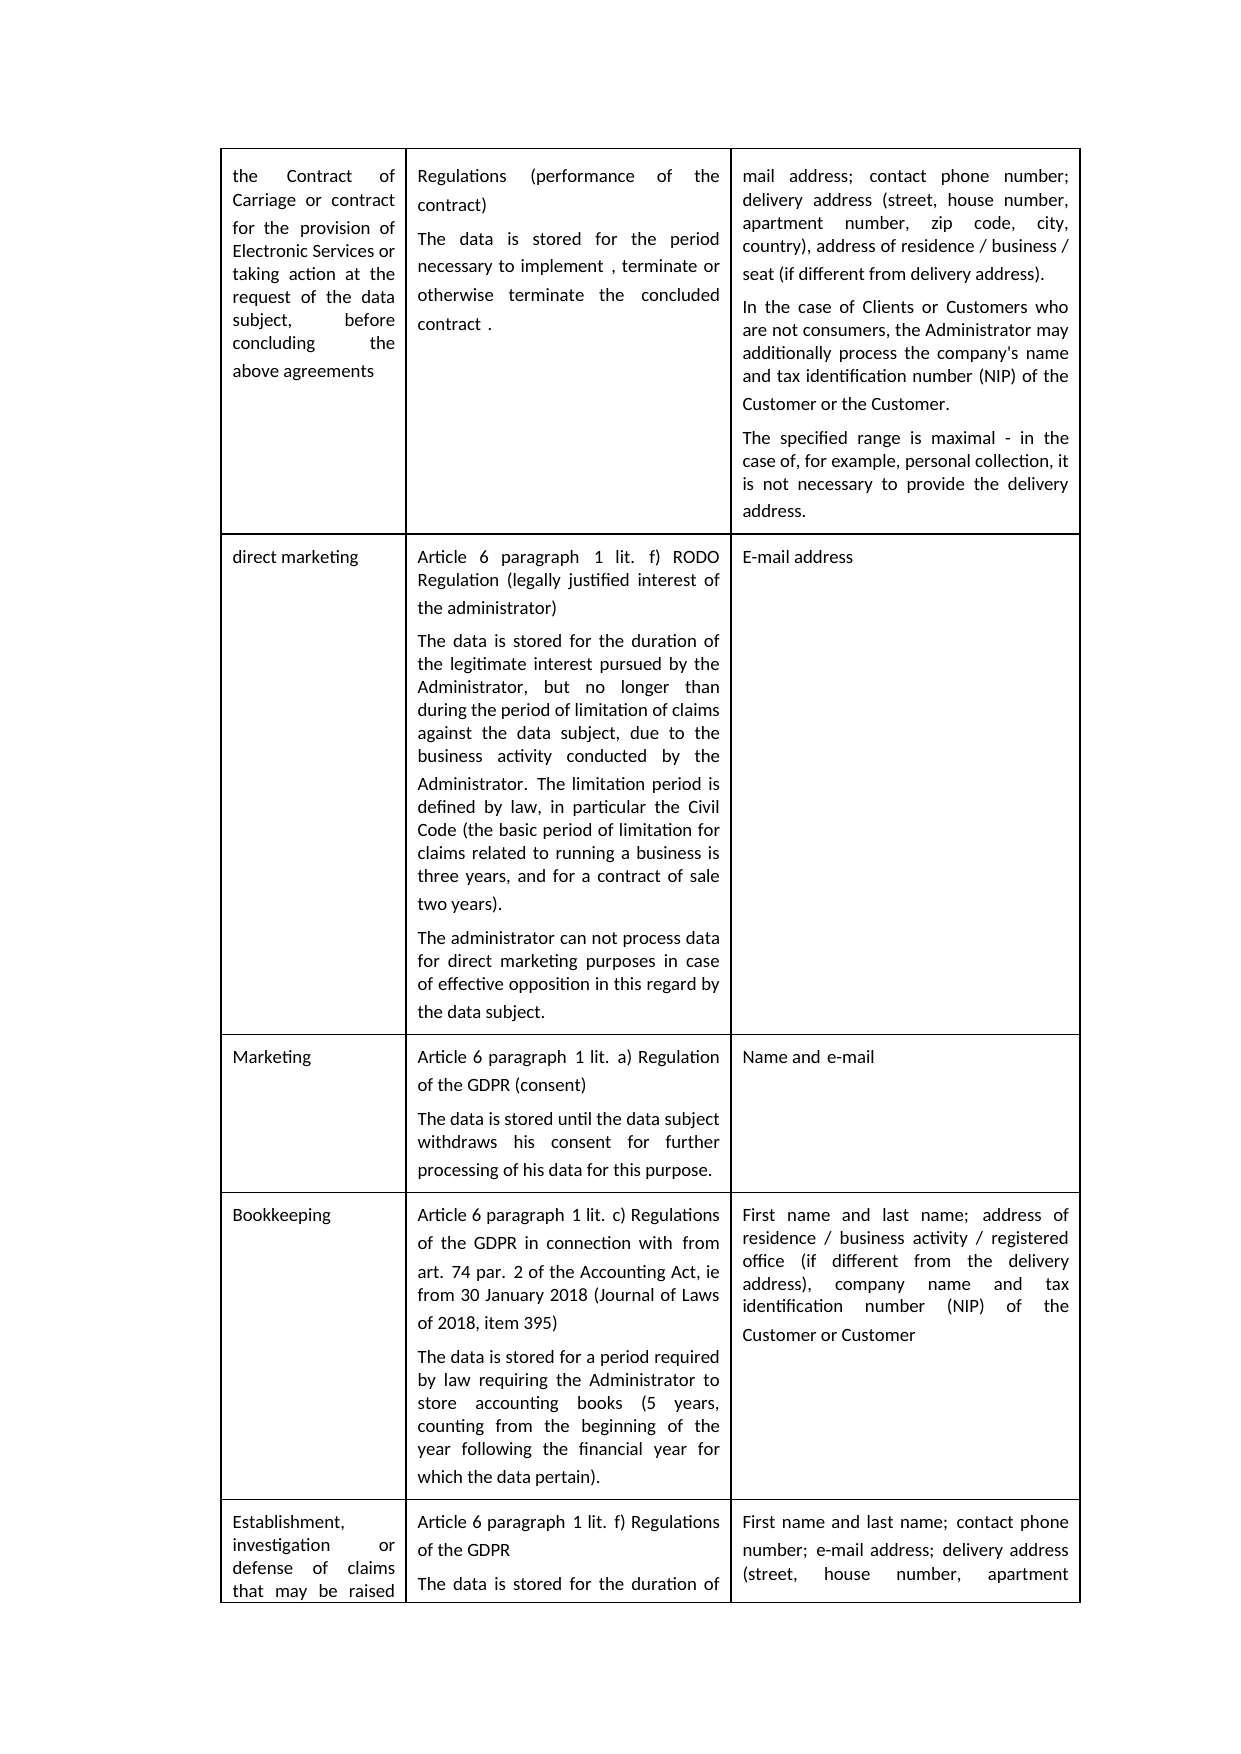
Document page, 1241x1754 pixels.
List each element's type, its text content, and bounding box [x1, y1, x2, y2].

table_cell Marketing [222, 1035, 405, 1191]
table_cell Article 6 paragraph 1 lit. c) Regulations of the GDPR in connection with from art. 74 par. 2 of the Accounting Act, ie from 30 January 2018 (Journal of Laws of 2018, item 395) The data is stored for a period required by law requiring the Administrator to store accounting books (5 years, counting from the beginning of the year following the financial year for which the data pertain). [407, 1193, 730, 1498]
table_cell direct marketing [222, 535, 405, 1034]
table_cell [407, 1500, 730, 1602]
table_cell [407, 149, 730, 533]
table_cell Bookkeeping [222, 1193, 405, 1498]
table_cell Article 6 paragraph 1 lit. f) RODO Regulation (legally justified interest of the administrator) The data is stored for the duration of the legitimate interest pursued by the Administrator, but no longer than during the period of limitation of claims against the data subject, due to the business activity conducted by the Administrator. The limitation period is defined by law, in particular the Civil Code (the basic period of limitation for claims related to running a business is three years, and for a contract of sale two years). The administrator can not process data for direct marketing purposes in case of effective opposition in this regard by the data subject. [407, 535, 730, 1034]
table_cell E-mail address [732, 535, 1079, 1034]
table_cell Name and e-mail [732, 1035, 1079, 1191]
table_cell Article 6 paragraph 1 lit. a) Regulation of the GDPR (consent) The data is stored until the data subject withdraws his consent for further processing of his data for this purpose. [407, 1035, 730, 1191]
table_cell First name and last name; address of residence / business activity / registered office (if different from the delivery address), company name and tax identification number (NIP) of the Customer or Customer [732, 1193, 1079, 1498]
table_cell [222, 149, 405, 533]
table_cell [732, 1500, 1079, 1602]
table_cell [222, 1500, 405, 1602]
